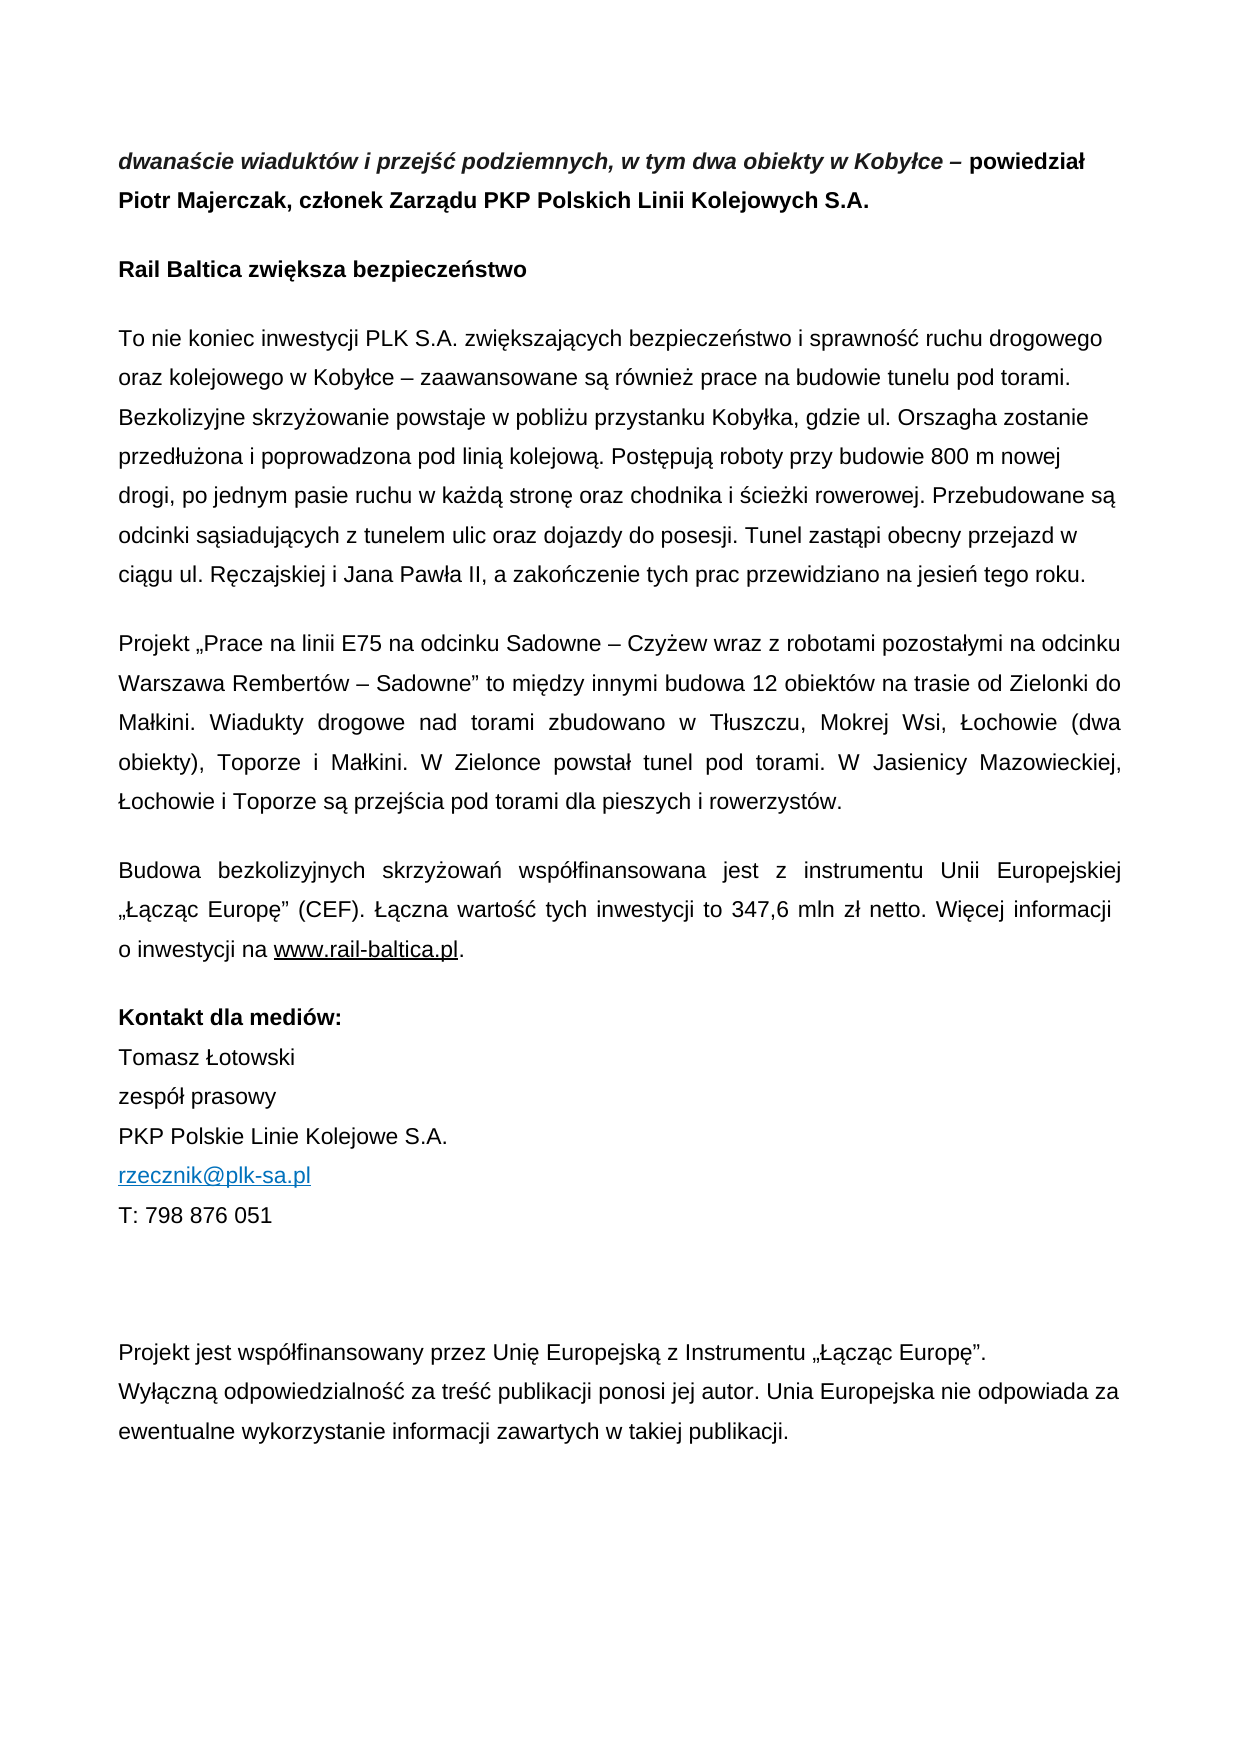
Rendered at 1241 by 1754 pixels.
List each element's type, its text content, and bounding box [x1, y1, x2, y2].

text Budowa bezkolizyjnych skrzyżowań współfinansowana jest z instrumentu Unii Europejskiej „Łącząc Europę” (CEF). Łączna wartość tych inwestycji to 347,6 mln zł netto. Więcej informacji o inwestycji na www.rail-baltica.pl. [118, 857, 1122, 962]
text Tomasz Łotowski zespół prasowy [118, 1044, 1122, 1109]
text Projekt „Prace na linii E75 na odcinku Sadowne – Czyżew wraz z robotami pozostałymi na odcinku Warszawa Rembertów – Sadowne” to między innymi budowa 12 obiektów na trasie od Zielonki do Małkini. Wiadukty drogowe nad torami zbudowano w Tłuszczu, Mokrej Wsi, Łochowie (dwa obiekty), Toporze i Małkini. W Zielonce powstał tunel pod torami. W Jasienicy Mazowieckiej, Łochowie i Toporze są przejścia pod torami dla pieszych i rowerzystów. [118, 630, 1122, 814]
text To nie koniec inwestycji PLK S.A. zwiększających bezpieczeństwo i sprawność ruchu drogowego oraz kolejowego w Kobyłce – zaawansowane są również prace na budowie tunelu pod torami. Bezkolizyjne skrzyżowanie powstaje w pobliżu przystanku Kobyłka, gdzie ul. Orszagha zostanie przedłużona i poprowadzona pod linią kolejową. Postępują roboty przy budowie 800 m nowej drogi, po jednym pasie ruchu w każdą stronę oraz chodnika i ścieżki rowerowej. Przebudowane są odcinki sąsiadujących z tunelem ulic oraz dojazdy do posesji. Tunel zastąpi obecny przejazd w ciągu ul. Ręczajskiej i Jana Pawła II, a zakończenie tych prac przewidziano na jesień tego roku. [118, 324, 1122, 588]
subtitle Rail Baltica zwiększa bezpieczeństwo [118, 256, 1122, 282]
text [118, 148, 1122, 213]
text PKP Polskie Linie Kolejowe S.A. rzecznik@plk-sa.pl T: 798 876 051 [118, 1123, 1122, 1228]
text Wyłączną odpowiedzialność za treść publikacji ponosi jej autor. Unia Europejska nie odpowiada za ewentualne wykorzystanie informacji zawartych w takiej publikacji. [118, 1378, 1122, 1444]
text Kontakt dla mediów: [118, 1004, 1122, 1031]
text Projekt jest współfinansowany przez Unię Europejską z Instrumentu „Łącząc Europę”. [118, 1339, 1122, 1365]
